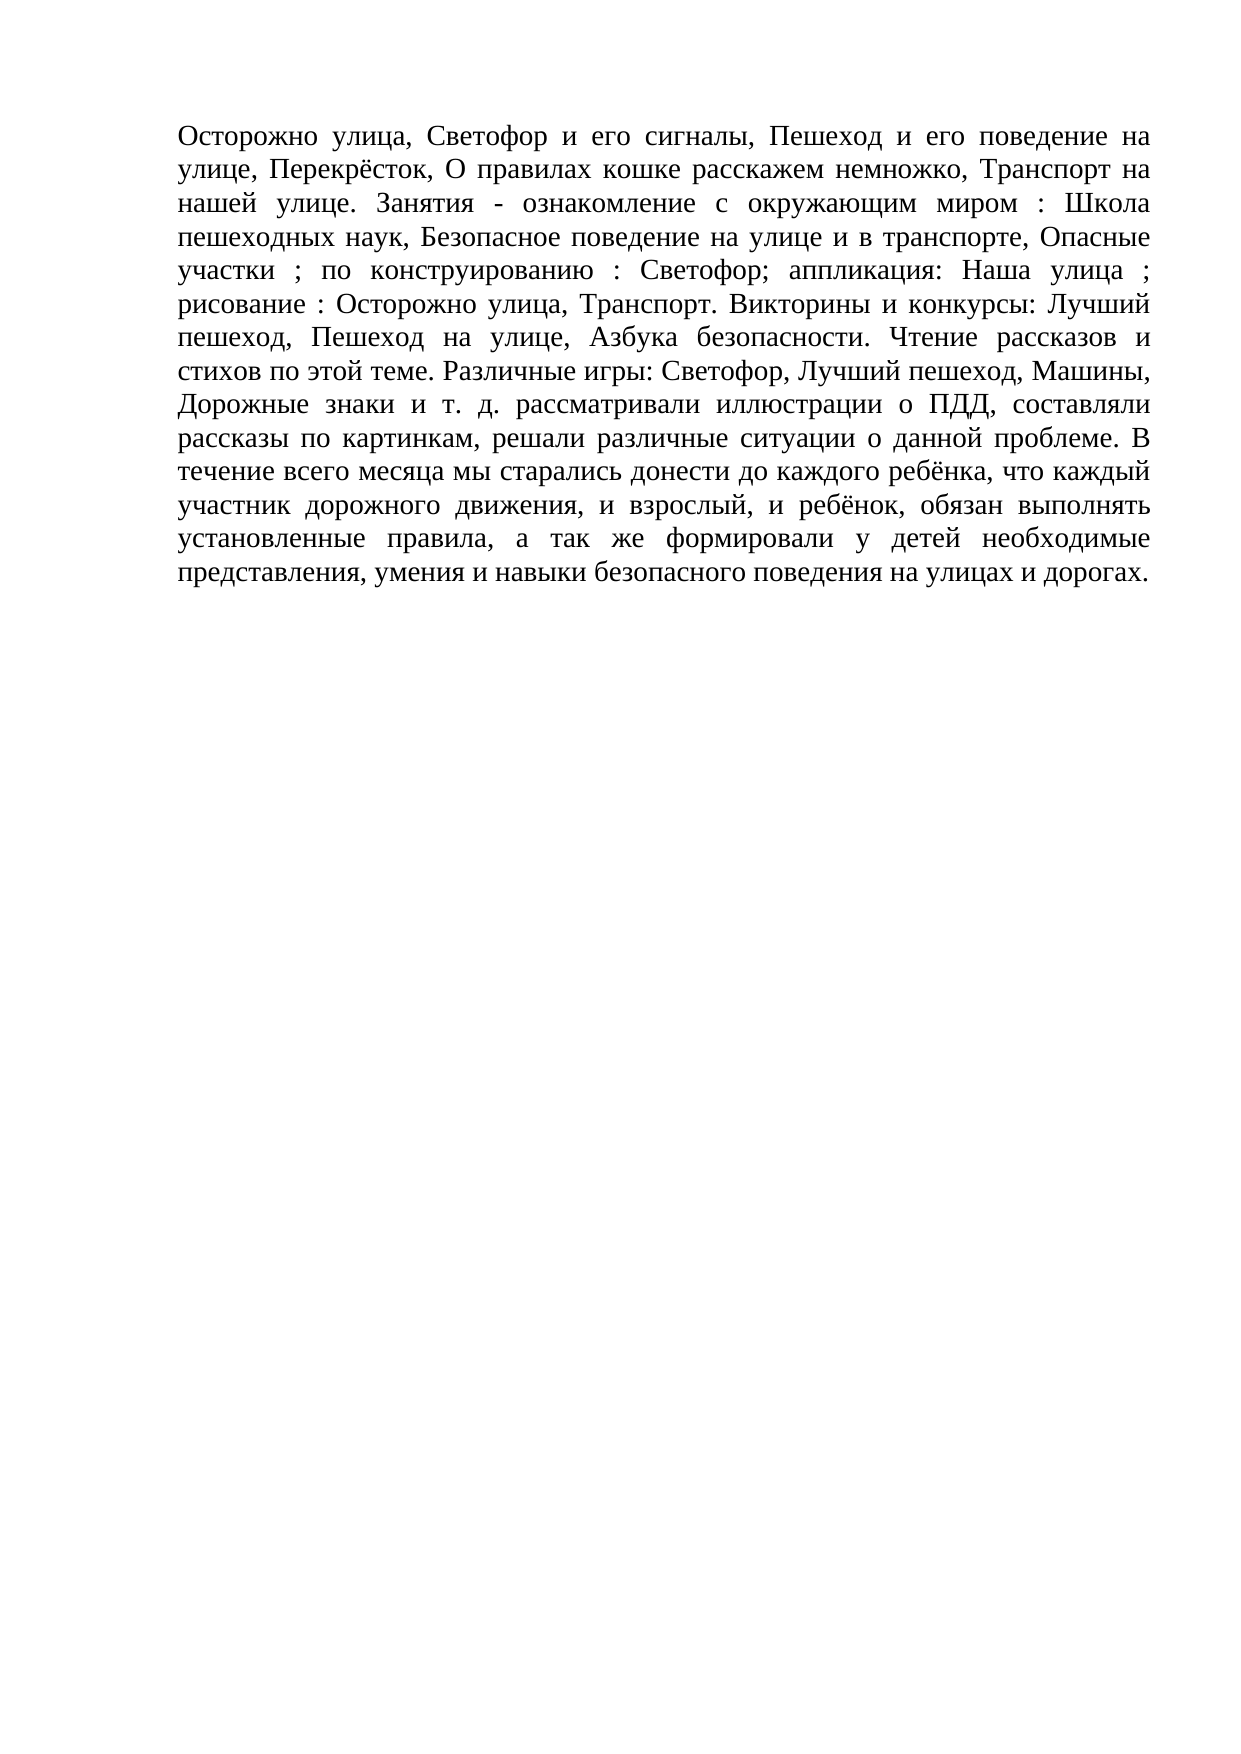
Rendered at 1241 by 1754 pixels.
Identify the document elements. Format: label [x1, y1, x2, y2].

text [177, 118, 1152, 588]
